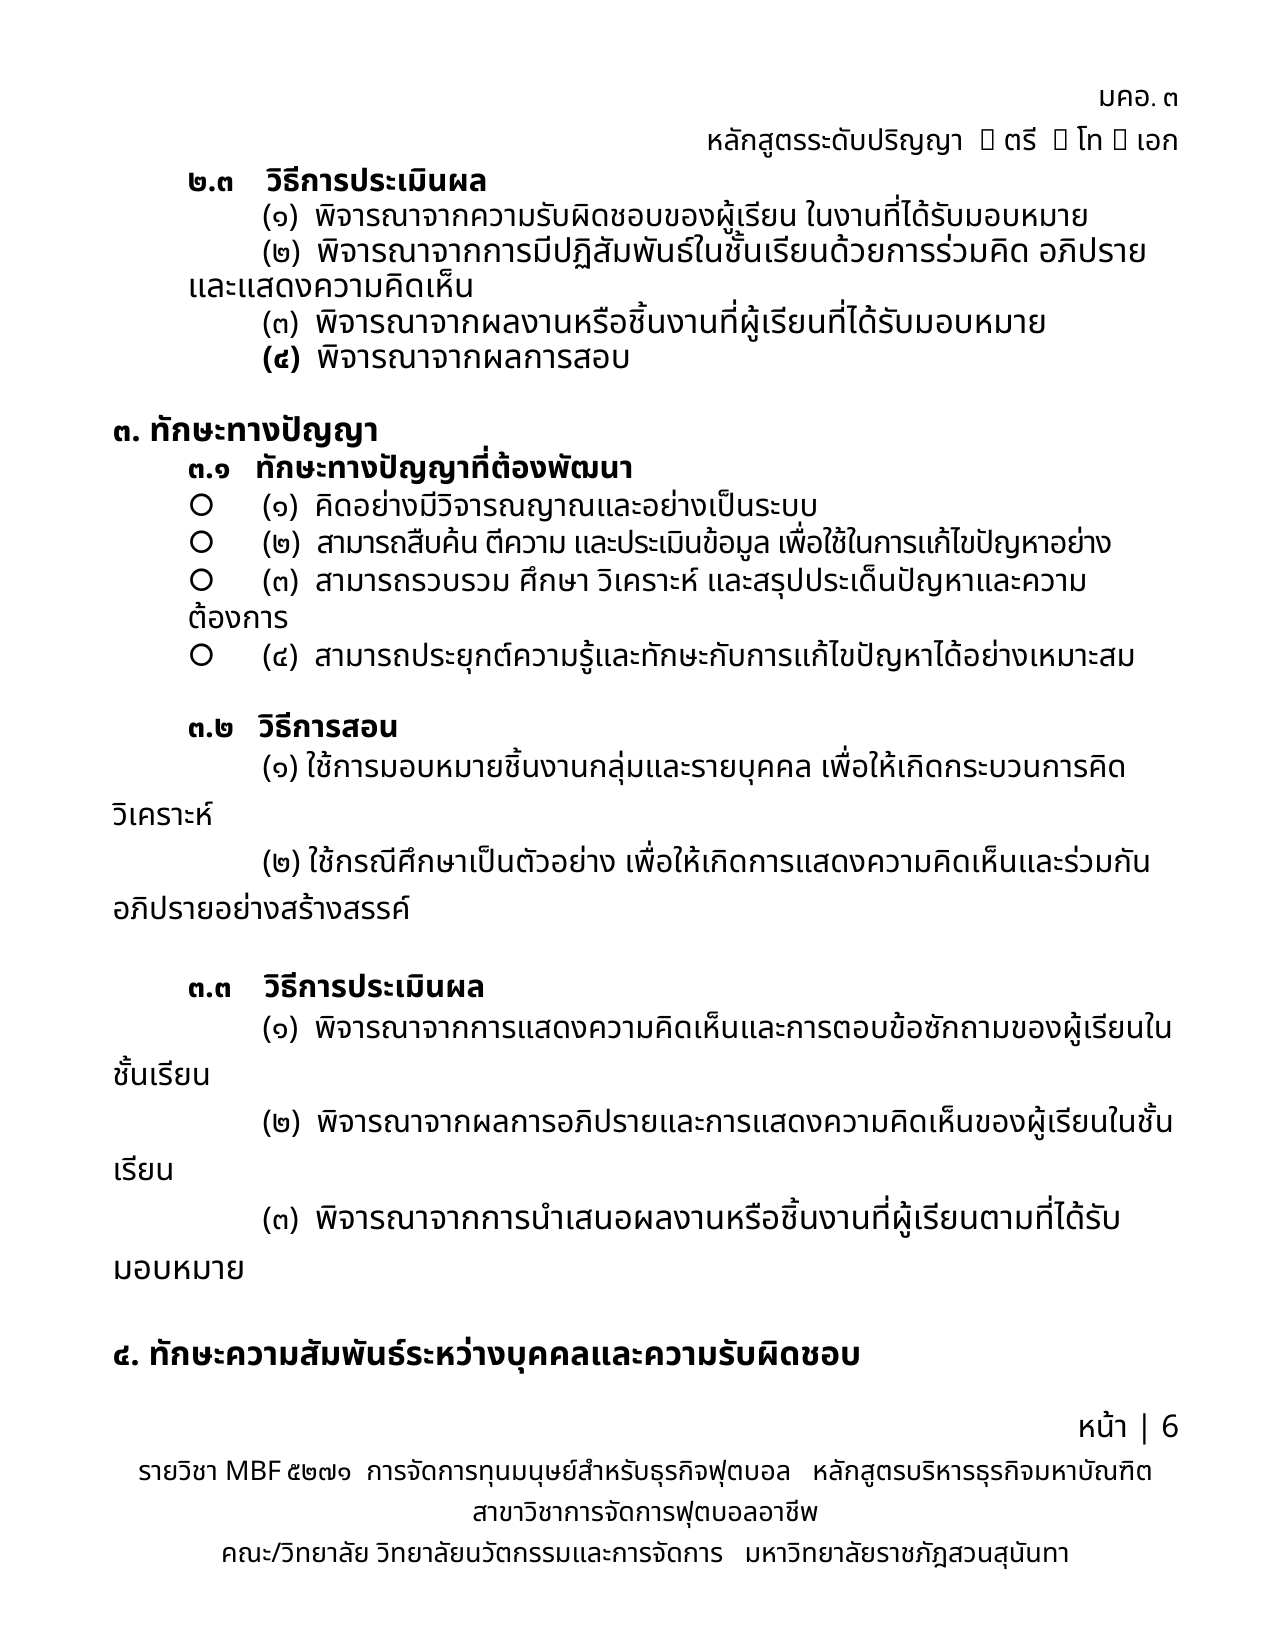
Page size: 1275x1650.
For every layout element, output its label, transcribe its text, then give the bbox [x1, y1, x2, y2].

text (๑) คิดอย่างมีวิจารณญาณและอย่างเป็นระบบ [187, 486, 1179, 523]
text (๑) พิจารณาจากการแสดงความคิดเห็นและการตอบข้อซักถามของผู้เรียนในชั้นเรียน [112, 1004, 1179, 1099]
text ๓.๑ ทักษะทางปัญญาที่ต้องพัฒนา [112, 448, 1179, 486]
text ๓.๒ วิธีการสอน [112, 709, 1179, 744]
text (๒) พิจารณาจากผลการอภิปรายและการแสดงความคิดเห็นของผู้เรียนในชั้นเรียน (๓) พิจารณาจากการนำเสนอผลงานหรือชิ้นงานที่ผู้เรียนตามที่ได้รับมอบหมาย [112, 1099, 1179, 1295]
text ๒.๓ วิธีการประเมินผล [112, 163, 1179, 198]
text (๒) สามารถสืบค้น ตีความ และประเมินข้อมูล เพื่อใช้ในการแก้ไขปัญหาอย่าง [112, 523, 1179, 561]
text (๔) สามารถประยุกต์ความรู้และทักษะกับการแก้ไขปัญหาได้อย่างเหมาะสม [112, 636, 1179, 673]
text (๑) พิจารณาจากความรับผิดชอบของผู้เรียน ในงานที่ได้รับมอบหมาย [187, 198, 1179, 234]
text (๒) พิจารณาจากการมีปฏิสัมพันธ์ในชั้นเรียนด้วยการร่วมคิด อภิปราย และแสดงความคิดเห็น (๓) พิจารณาจากผลงานหรือชิ้นงานที่ผู้เรียนที่ได้รับมอบหมาย (๔) พิจารณาจากผลการสอบ [187, 234, 1179, 376]
text ๔. ทักษะความสัมพันธ์ระหว่างบุคคลและความรับผิดชอบ [112, 1330, 1179, 1381]
text ๓.๓ วิธีการประเมินผล [112, 969, 1179, 1004]
text (๑) ใช้การมอบหมายชิ้นงานกลุ่มและรายบุคคล เพื่อให้เกิดกระบวนการคิดวิเคราะห์ [112, 744, 1179, 839]
text (๓) สามารถรวบรวม ศึกษา วิเคราะห์ และสรุปประเด็นปัญหาและความต้องการ [187, 561, 1179, 636]
text (๒) ใช้กรณีศึกษาเป็นตัวอย่าง เพื่อให้เกิดการแสดงความคิดเห็นและร่วมกันอภิปรายอย่างสร้างสรรค์ [112, 839, 1179, 934]
text ๓. ทักษะทางปัญญา [112, 411, 1179, 448]
